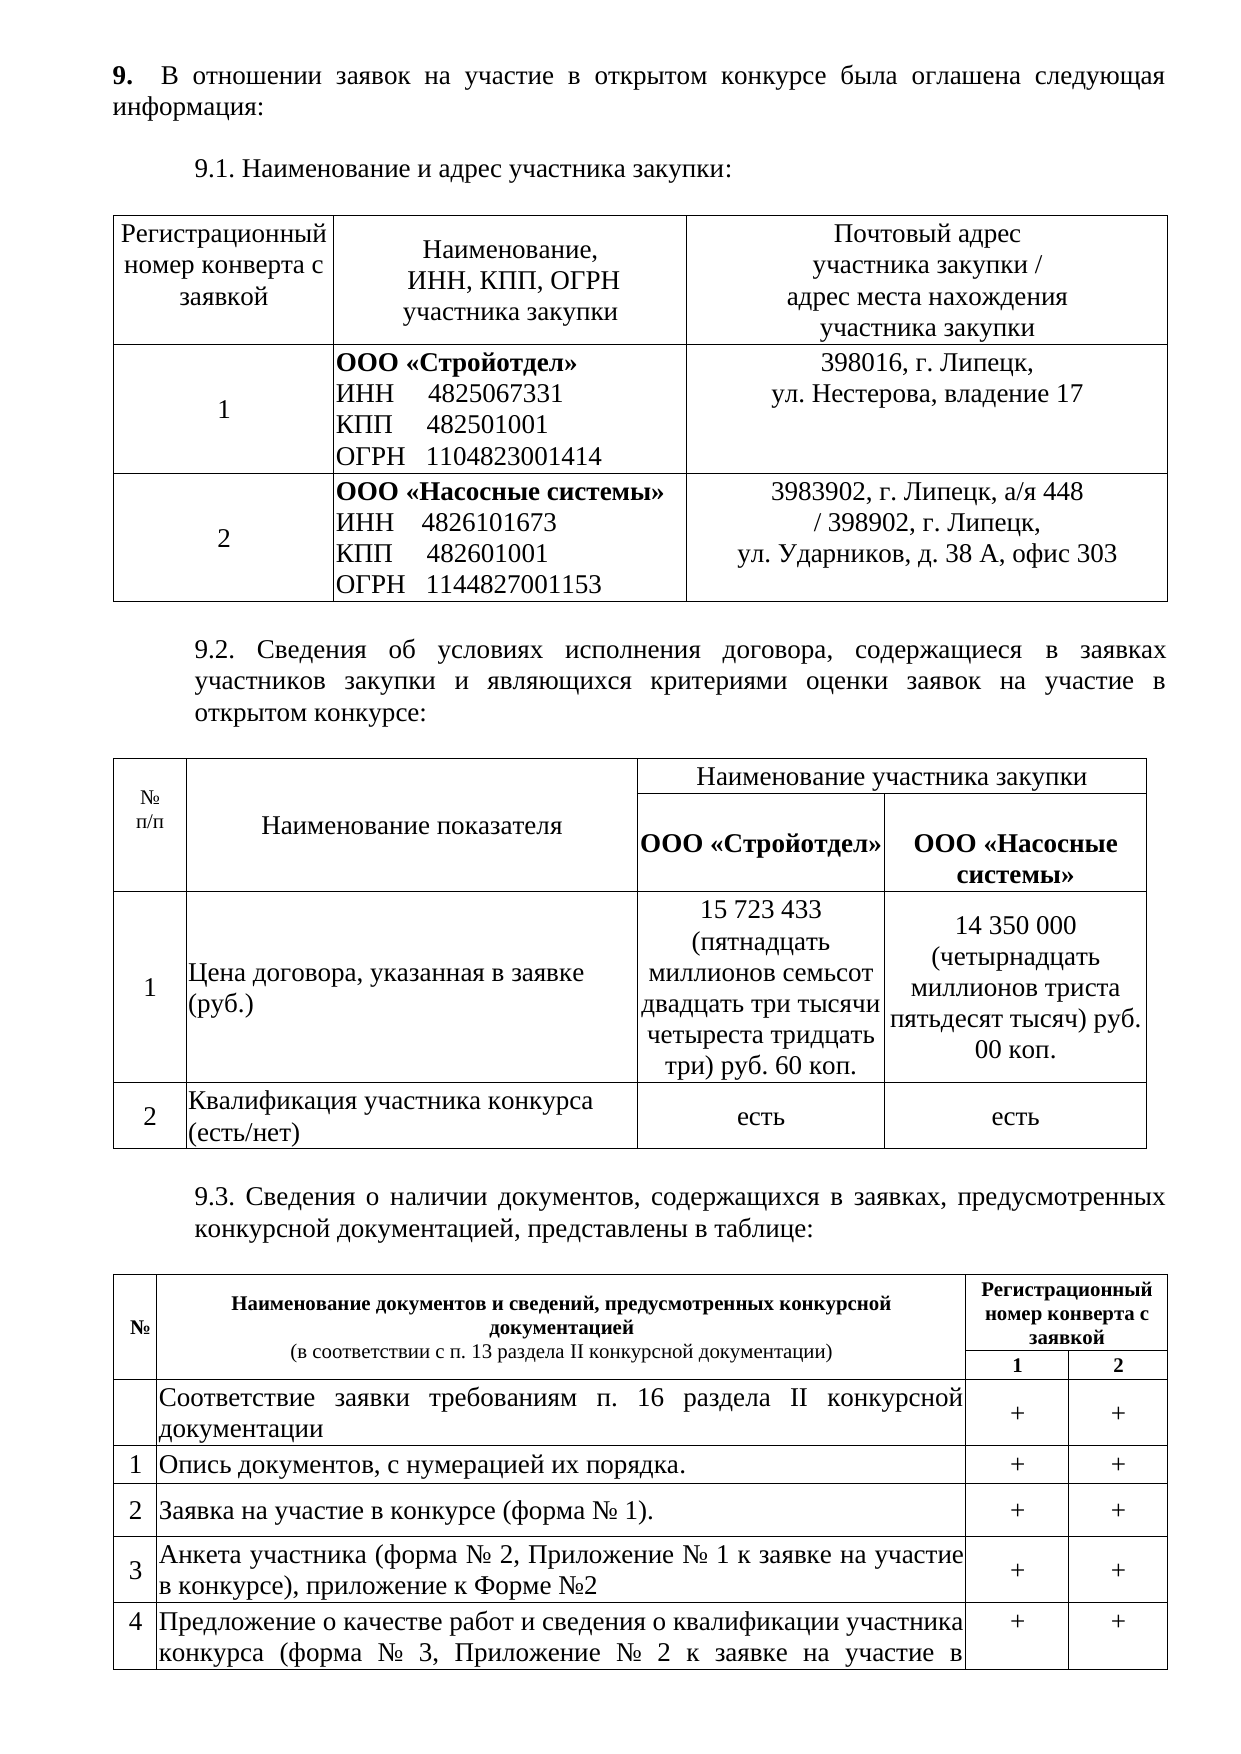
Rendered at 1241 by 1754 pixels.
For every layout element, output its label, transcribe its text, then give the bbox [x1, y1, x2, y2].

table_cell 3983902, г. Липецк, а/я 448 / 398902, г. Липецк, ул. Ударников, д. 38 А, офис 303 [687, 474, 1167, 601]
table_cell Квалификация участника конкурса (есть/нет) [187, 1083, 637, 1148]
table_header Почтовый адрес участника закупки / адрес места нахождения участника закупки [687, 216, 1167, 344]
table_cell + [1069, 1537, 1167, 1602]
table_cell 2 [114, 1083, 186, 1148]
table_header Наименование показателя [187, 759, 637, 891]
table_cell ООО «Насосные системы» [885, 794, 1146, 891]
table_cell есть [638, 1083, 884, 1148]
table_cell Анкета участника (форма № 2, Приложение № 1 к заявке на участие в конкурсе), приложение к Форме №2 [157, 1537, 965, 1602]
table_cell 4 [114, 1603, 156, 1668]
table_cell 1 [114, 345, 333, 472]
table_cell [157, 1603, 965, 1668]
table_cell + [966, 1446, 1068, 1482]
table_cell 2 [114, 474, 333, 601]
table_header Наименование документов и сведений, предусмотренных конкурсной документацией (в соответствии с п. 13 раздела II конкурсной документации) [157, 1275, 965, 1378]
table_cell Цена договора, указанная в заявке (руб.) [187, 892, 637, 1082]
table_header Наименование участника закупки [638, 759, 1146, 793]
table_cell Опись документов, с нумерацией их порядка. [157, 1446, 965, 1482]
table_cell + [1069, 1380, 1167, 1445]
table_cell ООО «Насосные системы» ИНН 4826101673 КПП 482601001 ОГРН 1144827001153 [334, 474, 686, 601]
table_cell 1 [114, 1446, 156, 1482]
table_header Регистрационный номер конверта с заявкой [966, 1275, 1167, 1350]
table_cell 2 [1069, 1351, 1167, 1378]
table_header Регистрационный номер конверта с заявкой [114, 216, 333, 344]
table_cell + [966, 1380, 1068, 1445]
table_header № п/п [114, 759, 186, 891]
table_cell + [1069, 1446, 1167, 1482]
table_cell + [966, 1603, 1068, 1668]
table_cell + [966, 1537, 1068, 1602]
table_cell ООО «Стройотдел» [638, 794, 884, 891]
table_cell есть [885, 1083, 1146, 1148]
table_cell 1 [114, 892, 186, 1082]
table_cell 3 [114, 1537, 156, 1602]
table_cell [114, 1380, 156, 1445]
table_cell 15 723 433 (пятнадцать миллионов семьсот двадцать три тысячи четыреста тридцать три) руб. 60 коп. [638, 892, 884, 1082]
table_cell Соответствие заявки требованиям п. 16 раздела II конкурсной документации [157, 1380, 965, 1445]
text 9. В отношении заявок на участие в открытом конкурсе была оглашена следующая информация: [112, 59, 1167, 121]
text 9.2. Сведения об условиях исполнения договора, содержащиеся в заявках участников закупки и являющихся критериями оценки заявок на участие в открытом конкурсе: [194, 633, 1167, 727]
table_cell + [1069, 1484, 1167, 1536]
table_cell 398016, г. Липецк, ул. Нестерова, владение 17 [687, 345, 1167, 472]
table_cell ООО «Стройотдел» ИНН 4825067331 КПП 482501001 ОГРН 1104823001414 [334, 345, 686, 472]
table_cell 14 350 000 (четырнадцать миллионов триста пятьдесят тысяч) руб. 00 коп. [885, 892, 1146, 1082]
table_cell + [966, 1484, 1068, 1536]
table_cell 2 [114, 1484, 156, 1536]
table_cell Заявка на участие в конкурсе (форма № 1). [157, 1484, 965, 1536]
text 9.1. Наименование и адрес участника закупки: [194, 153, 1167, 184]
text 9.3. Сведения о наличии документов, содержащихся в заявках, предусмотренных конкурсной документацией, представлены в таблице: [194, 1181, 1167, 1243]
table_header Наименование, ИНН, КПП, ОГРН участника закупки [334, 216, 686, 344]
table_header № [114, 1275, 156, 1378]
table_cell + [1069, 1603, 1167, 1668]
table_cell 1 [966, 1351, 1068, 1378]
